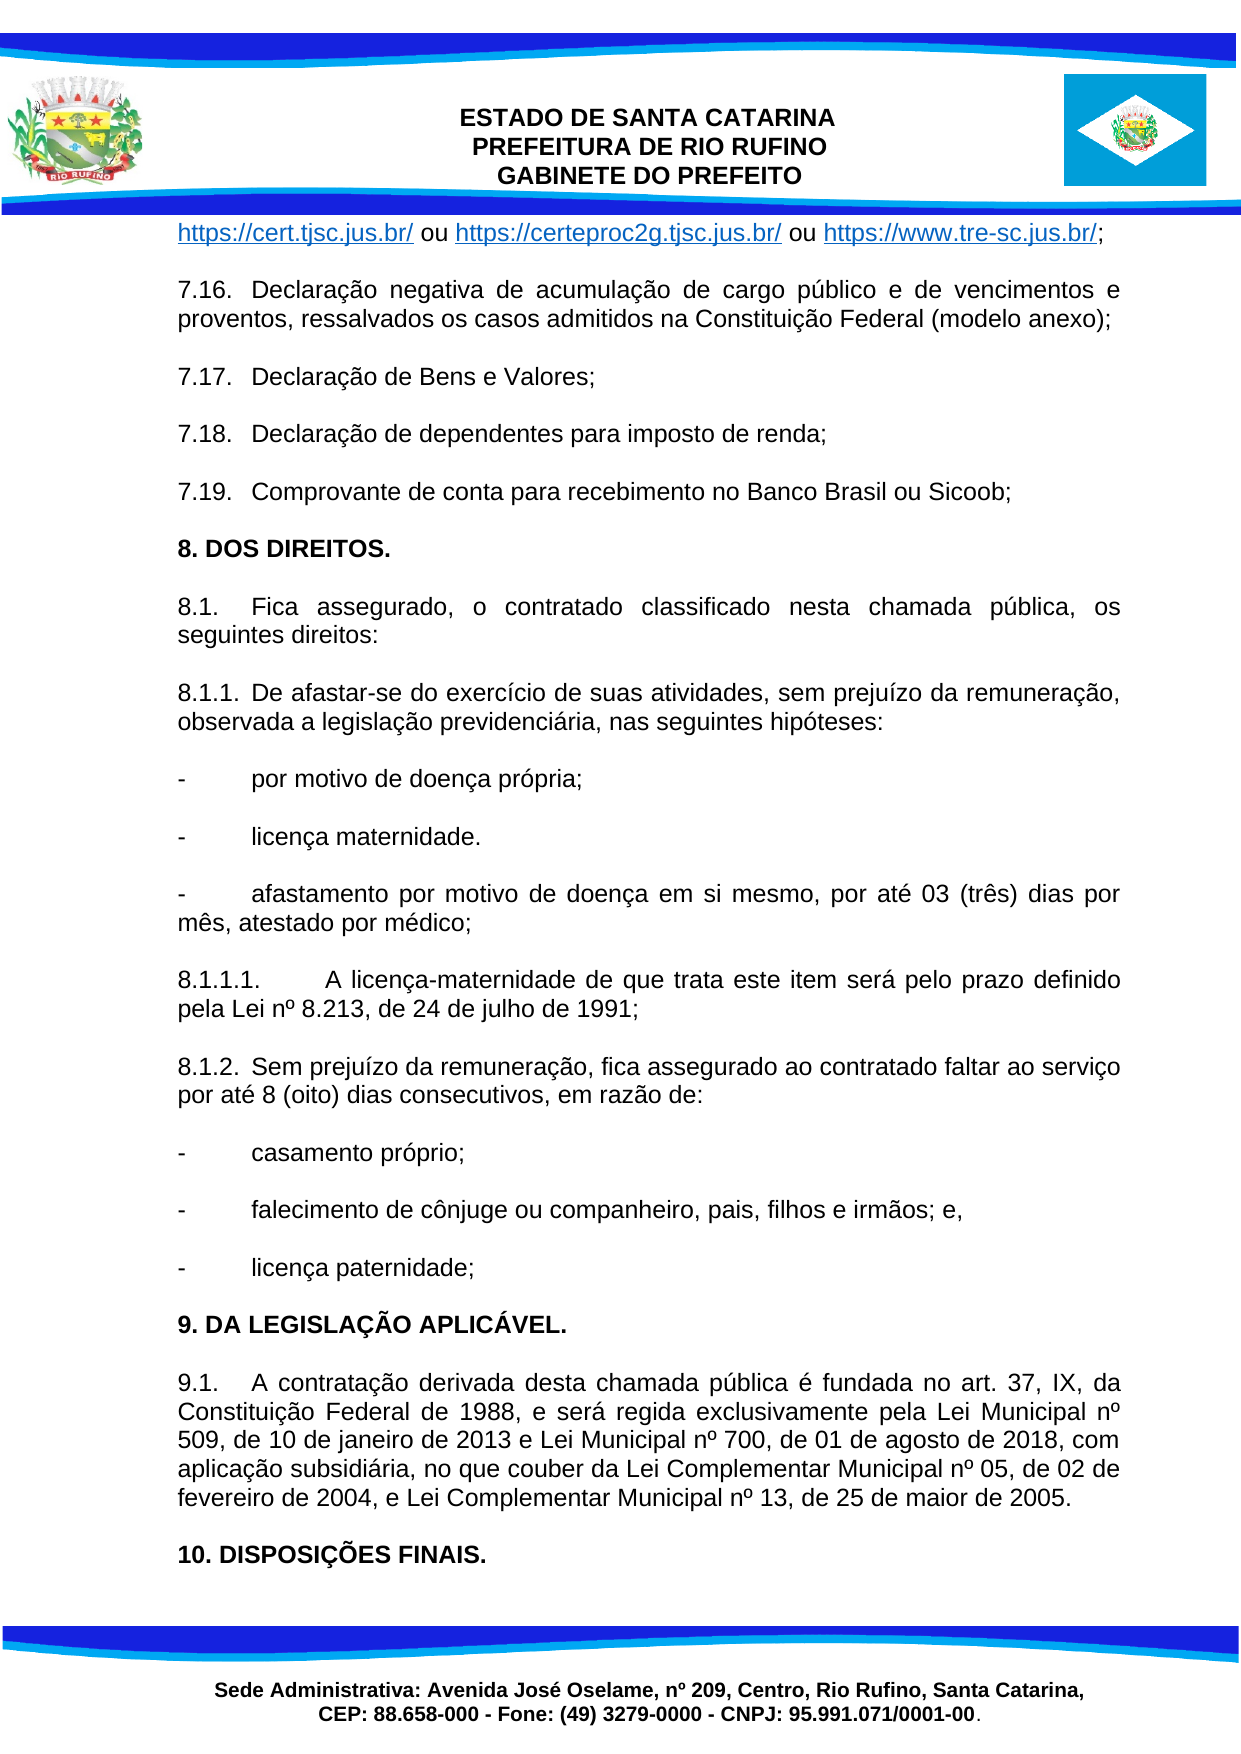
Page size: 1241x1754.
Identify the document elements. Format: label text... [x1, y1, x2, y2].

text 9. DA LEGISLAÇÃO APLICÁVEL. [177, 1310, 1122, 1339]
text - casamento próprio; [177, 1138, 1122, 1166]
text 7.19. Comprovante de conta para recebimento no Banco Brasil ou Sicoob; [177, 476, 1122, 505]
text 8. DOS DIREITOS. [177, 534, 1122, 563]
text - afastamento por motivo de doença em si mesmo, por até 03 (três) dias por mês, atestado por médico; [177, 879, 1122, 936]
text 8.1.1. De afastar-se do exercício de suas atividades, sem prejuízo da remuneração, observada a legislação previdenciária, nas seguintes hipóteses: [177, 678, 1122, 735]
text - licença maternidade. [177, 821, 1122, 850]
text 7.17. Declaração de Bens e Valores; [177, 361, 1122, 390]
picture [2, 1626, 1239, 1653]
text 7.18. Declaração de dependentes para imposto de renda; [177, 419, 1122, 448]
text 8.1. Fica assegurado, o contratado classificado nesta chamada pública, os seguintes direitos: [177, 591, 1122, 649]
picture [2, 1644, 1239, 1754]
text 8.1.1.1. A licença-maternidade de que trata este item será pelo prazo definido pela Lei nº 8.213, de 24 de julho de 1991; [177, 965, 1122, 1023]
text - falecimento de cônjuge ou companheiro, pais, filhos e irmãos; e, [177, 1195, 1122, 1224]
text 10. DISPOSIÇÕES FINAIS. [177, 1540, 1122, 1569]
text - por motivo de doença própria; [177, 764, 1122, 793]
picture [0, 33, 1236, 60]
text 7.16. Declaração negativa de acumulação de cargo público e de vencimentos e proventos, ressalvados os casos admitidos na Constituição Federal (modelo anexo); [177, 275, 1122, 333]
text 9.1. A contratação derivada desta chamada pública é fundada no art. 37, IX, da Constituição Federal de 1988, e será regida exclusivamente pela Lei Municipal nº 509, de 10 de janeiro de 2013 e Lei Municipal nº 700, de 01 de agosto de 2018, com aplicação subsidiária, no que couber da Lei Complementar Municipal nº 05, de 02 de fevereiro de 2004, e Lei Complementar Municipal nº 13, de 25 de maior de 2005. [177, 1368, 1122, 1511]
text 8.1.2. Sem prejuízo da remuneração, fica assegurado ao contratado faltar ao serviço por até 8 (oito) dias consecutivos, em razão de: [177, 1051, 1122, 1109]
picture [0, 51, 1241, 219]
text - licença paternidade; [177, 1253, 1122, 1281]
